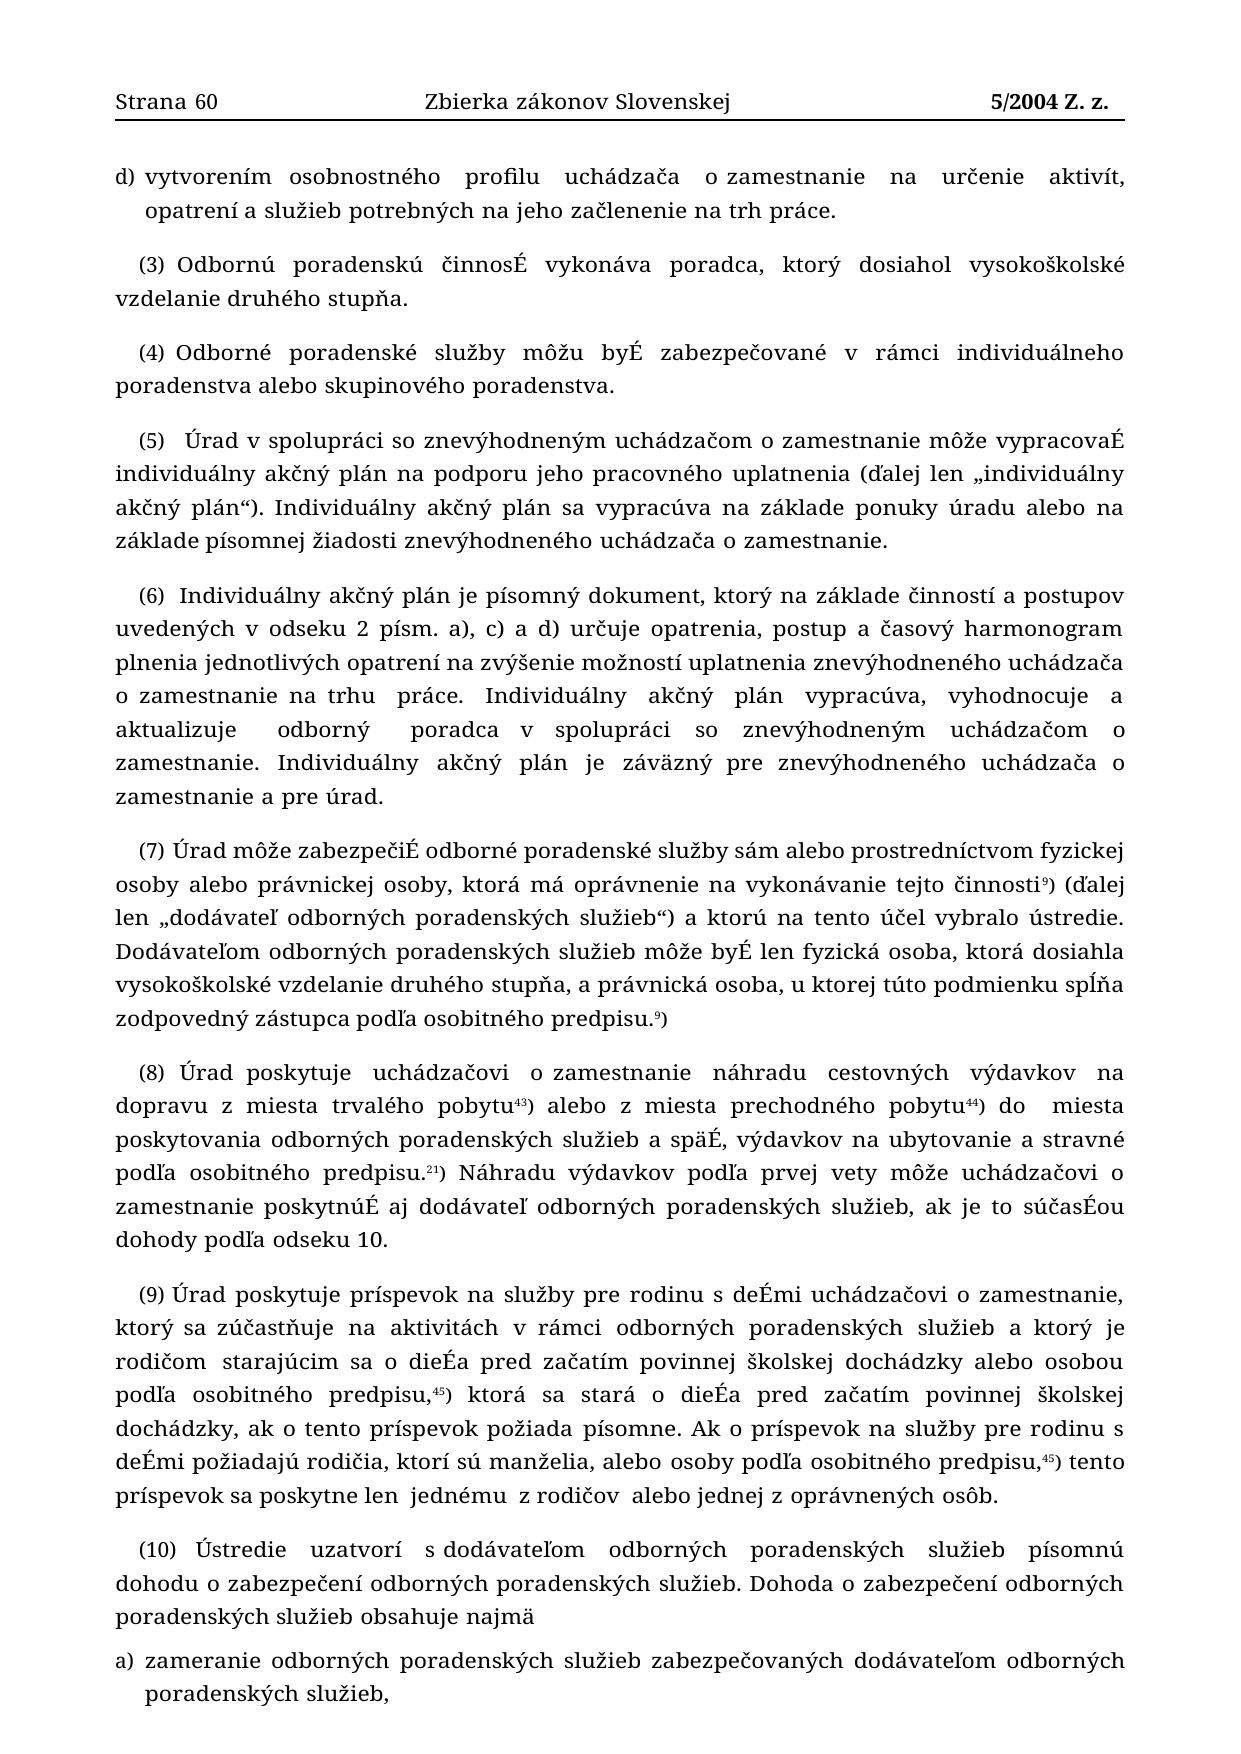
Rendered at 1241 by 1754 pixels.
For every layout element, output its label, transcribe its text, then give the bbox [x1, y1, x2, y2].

list Odbornú poradenskú činnosÉ vykonáva poradca, ktorý dosiahol vysokoškolské vzdelanie druhého stupňa. [115, 250, 1125, 312]
list Úrad môže zabezpečiÉ odborné poradenské služby sám alebo prostredníctvom fyzickej osoby alebo právnickej osoby, ktorá má oprávnenie na vykonávanie tejto činnosti9) (ďalej len „dodávateľ odborných poradenských služieb“) a ktorú na tento účel vybralo ústredie. Dodávateľom odborných poradenských služieb môže byÉ len fyzická osoba, ktorá dosiahla vysokoškolské vzdelanie druhého stupňa, a právnická osoba, u ktorej túto podmienku spĺňa zodpovedný zástupca podľa osobitného predpisu.9) [115, 836, 1125, 1032]
list vytvorením osobnostného profilu uchádzača o zamestnanie na určenie aktivít, opatrení a služieb potrebných na jeho začlenenie na trh práce. [115, 162, 1125, 224]
list Úrad poskytuje uchádzačovi o zamestnanie náhradu cestovných výdavkov na dopravu z miesta trvalého pobytu43) alebo z miesta prechodného pobytu44) do miesta poskytovania odborných poradenských služieb a späÉ, výdavkov na ubytovanie a stravné podľa osobitného predpisu.21) Náhradu výdavkov podľa prvej vety môže uchádzačovi o zamestnanie poskytnúÉ aj dodávateľ odborných poradenských služieb, ak je to súčasÉou dohody podľa odseku 10. [115, 1058, 1125, 1254]
list Úrad v spolupráci so znevýhodneným uchádzačom o zamestnanie môže vypracovaÉ individuálny akčný plán na podporu jeho pracovného uplatnenia (ďalej len „individuálny akčný plán“). Individuálny akčný plán sa vypracúva na základe ponuky úradu alebo na základe písomnej žiadosti znevýhodneného uchádzača o zamestnanie. [115, 426, 1125, 555]
list Ústredie uzatvorí s dodávateľom odborných poradenských služieb písomnú dohodu o zabezpečení odborných poradenských služieb. Dohoda o zabezpečení odborných poradenských služieb obsahuje najmä [115, 1535, 1125, 1631]
list Individuálny akčný plán je písomný dokument, ktorý na základe činností a postupov uvedených v odseku 2 písm. a), c) a d) určuje opatrenia, postup a časový harmonogram plnenia jednotlivých opatrení na zvýšenie možností uplatnenia znevýhodneného uchádzača o zamestnanie na trhu práce. Individuálny akčný plán vypracúva, vyhodnocuje a aktualizuje odborný poradca v spolupráci so znevýhodneným uchádzačom o zamestnanie. Individuálny akčný plán je záväzný pre znevýhodneného uchádzača o zamestnanie a pre úrad. [115, 581, 1125, 810]
list zameranie odborných poradenských služieb zabezpečovaných dodávateľom odborných poradenských služieb, [115, 1646, 1125, 1708]
list Odborné poradenské služby môžu byÉ zabezpečované v rámci individuálneho poradenstva alebo skupinového poradenstva. [115, 338, 1125, 400]
list Úrad poskytuje príspevok na služby pre rodinu s deÉmi uchádzačovi o zamestnanie, ktorý sa zúčastňuje na aktivitách v rámci odborných poradenských služieb a ktorý je rodičom starajúcim sa o dieÉa pred začatím povinnej školskej dochádzky alebo osobou podľa osobitného predpisu,45) ktorá sa stará o dieÉa pred začatím povinnej školskej dochádzky, ak o tento príspevok požiada písomne. Ak o príspevok na služby pre rodinu s deÉmi požiadajú rodičia, ktorí sú manželia, alebo osoby podľa osobitného predpisu,45) tento príspevok sa poskytne len jednému z rodičov alebo jednej z oprávnených osôb. [115, 1280, 1125, 1509]
